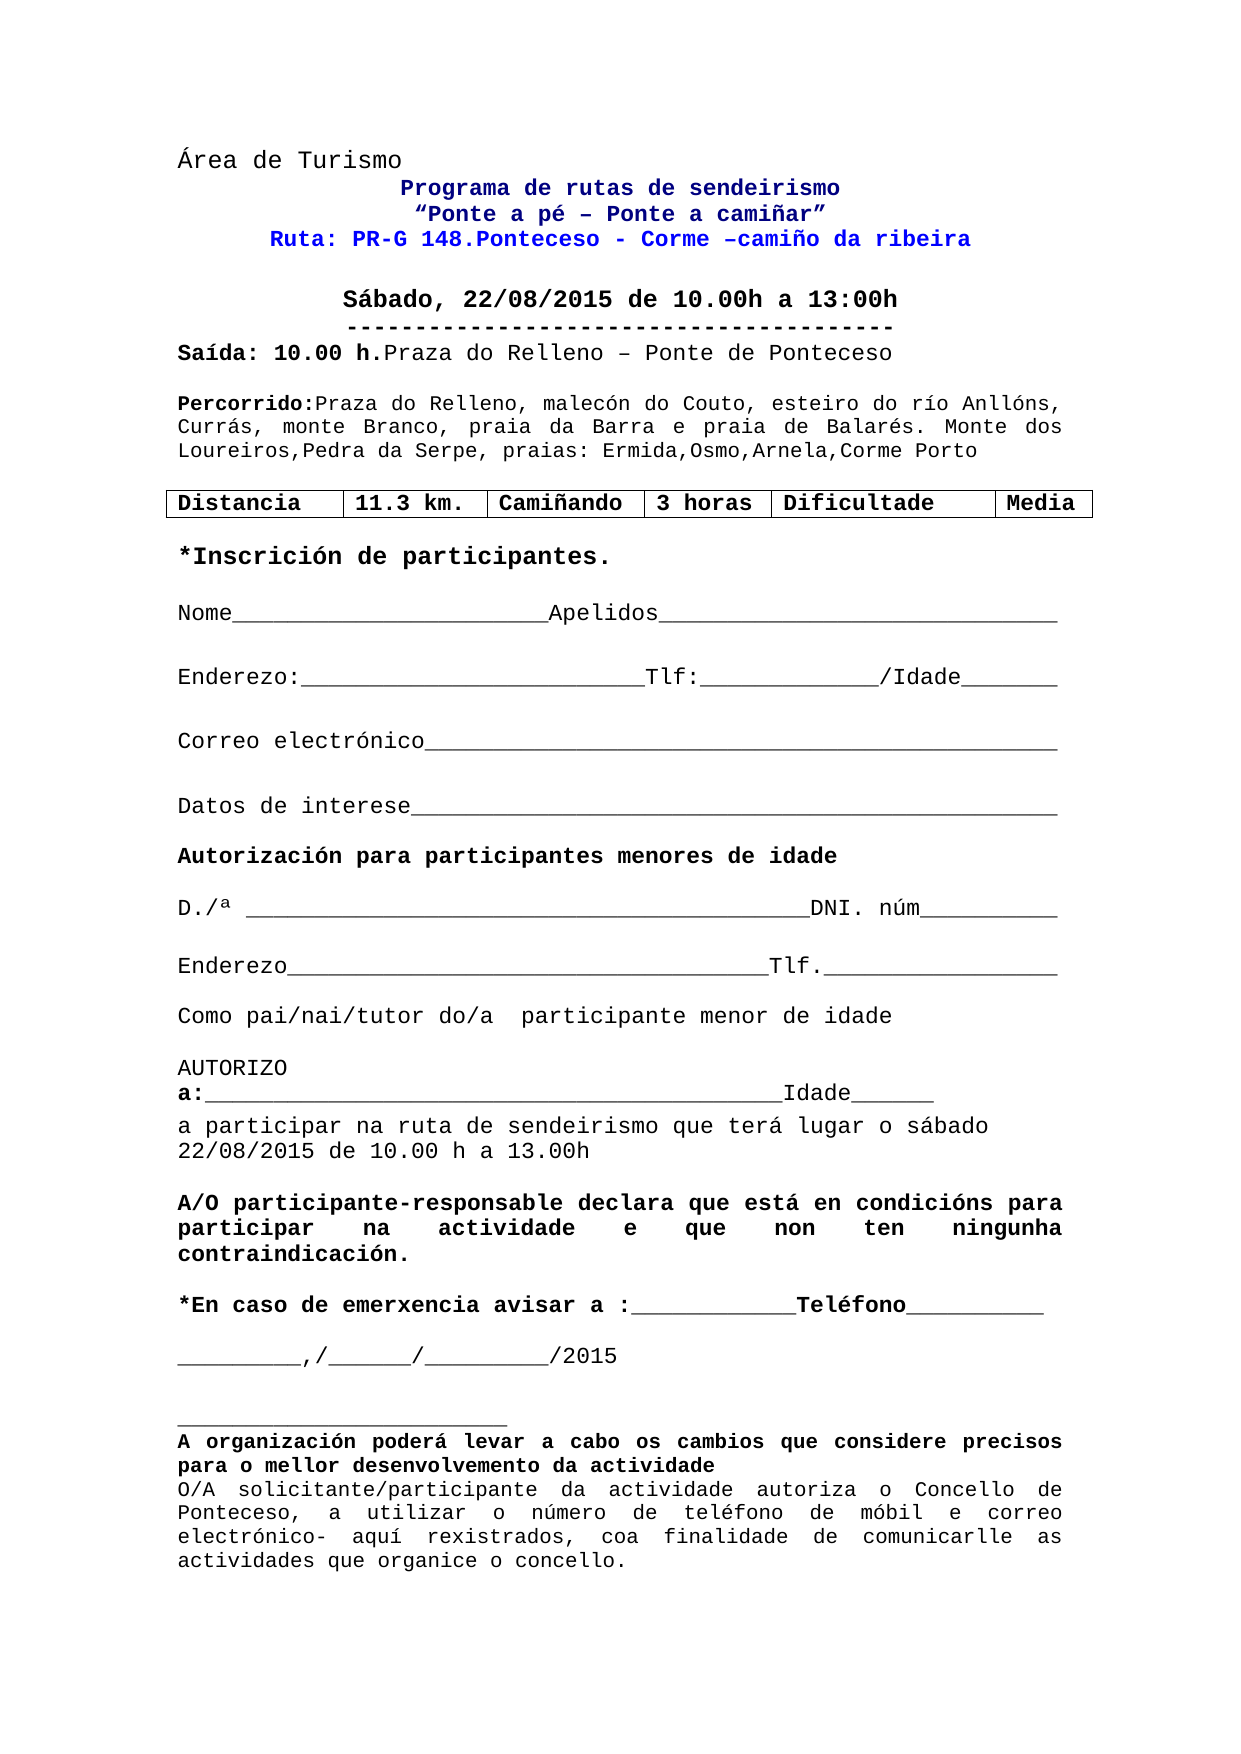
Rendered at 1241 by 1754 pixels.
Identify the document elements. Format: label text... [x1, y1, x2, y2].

text ---------------------------------------- [177, 315, 1063, 341]
text ________________________ [177, 1406, 1063, 1431]
text *Inscrición de participantes. [177, 544, 1063, 572]
subtitle D./ª _________________________________________DNI. núm__________ [177, 896, 1063, 922]
table_header Distancia [167, 491, 343, 517]
table_header Dificultade [772, 491, 995, 517]
text Correo electrónico______________________________________________ [177, 729, 1063, 756]
text Datos de interese_______________________________________________ [177, 794, 1063, 820]
text Saída: 10.00 h.Praza do Relleno – Ponte de Ponteceso [177, 341, 1063, 367]
text Nome_______________________Apelidos_____________________________ [177, 601, 1063, 627]
subtitle _________,/______/_________/2015 [177, 1344, 1063, 1371]
text A organización poderá levar a cabo os cambios que considere precisos para o mellor desenvolvemento da actividade [177, 1431, 1063, 1479]
subtitle Autorización para participantes menores de idade [177, 845, 1063, 871]
subtitle A/O participante-responsable declara que está en condicións para participar na actividade e que non ten ningunha contraindicación. [177, 1191, 1063, 1269]
text Área de Turismo [177, 148, 1063, 176]
text Sábado, 22/08/2015 de 10.00h a 13:00h [177, 287, 1063, 315]
subtitle Como pai/nai/tutor do/a participante menor de idade [177, 1005, 1063, 1031]
text a participar na ruta de sendeirismo que terá lugar o sábado 22/08/2015 de 10.00 h a 13.00h [177, 1114, 1063, 1166]
subtitle *En caso de emerxencia avisar a :____________Teléfono__________ [177, 1294, 1063, 1319]
table_header Media [996, 491, 1092, 517]
table_header 11.3 km. [344, 491, 487, 517]
text Percorrido:Praza do Relleno, malecón do Couto, esteiro do río Anllóns, Currás, monte Branco, praia da Barra e praia de Balarés. Monte dos Loureiros,Pedra da Serpe, praias: Ermida,Osmo,Arnela,Corme Porto [177, 393, 1063, 464]
subtitle AUTORIZO a:__________________________________________Idade______ [177, 1056, 1063, 1108]
text Enderezo:_________________________Tlf:_____________/Idade_______ [177, 665, 1063, 691]
table_header 3 horas [645, 491, 771, 517]
text Programa de rutas de sendeirismo [177, 176, 1063, 202]
text “Ponte a pé – Ponte a camiñar” [177, 202, 1063, 228]
table_header Camiñando [488, 491, 644, 517]
text O/A solicitante/participante da actividade autoriza o Concello de Ponteceso, a utilizar o número de teléfono de móbil e correo electrónico- aquí rexistrados, coa finalidade de comunicarlle as actividades que organice o concello. [177, 1479, 1063, 1573]
text Ruta: PR-G 148.Ponteceso - Corme –camiño da ribeira [177, 228, 1063, 254]
text Enderezo___________________________________Tlf._________________ [177, 954, 1063, 980]
